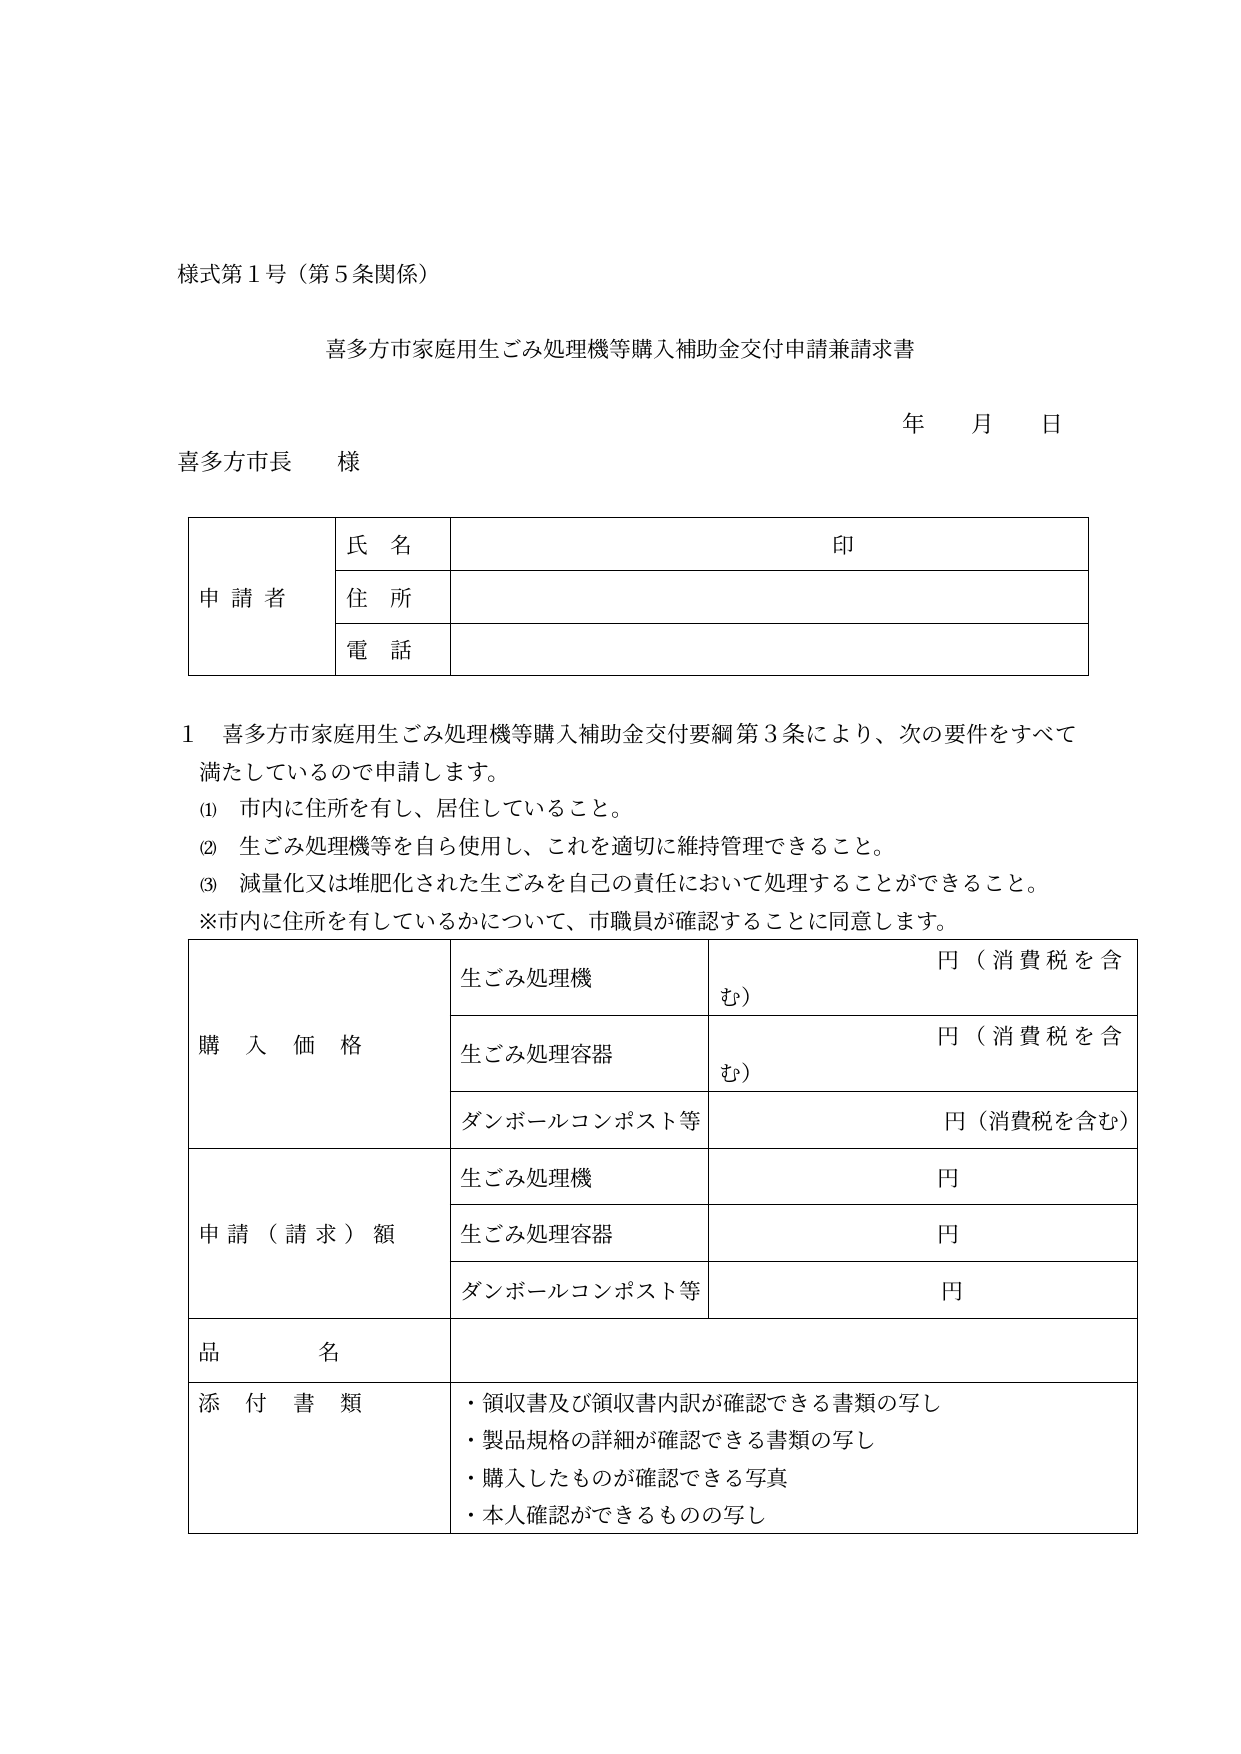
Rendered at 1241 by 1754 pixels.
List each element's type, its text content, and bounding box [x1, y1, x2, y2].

table_cell 生ごみ処理容器 [451, 1016, 708, 1091]
table_cell 円（消費税を含む） [709, 1016, 1137, 1091]
text １ 喜多方市家庭用生ごみ処理機等購入補助金交付要綱第３条により、次の要件をすべて満たしているので申請します。 [177, 714, 1077, 789]
text ⑵ 生ごみ処理機等を自ら使用し、これを適切に維持管理できること。 [177, 826, 1063, 864]
table_cell ダンボールコンポスト等 [451, 1262, 708, 1318]
table_header 生ごみ処理機 [451, 940, 708, 1015]
table_cell 品名 [189, 1319, 450, 1382]
table_cell [451, 571, 1088, 622]
table_cell 添付書類 [189, 1383, 450, 1533]
table_header 印 [451, 518, 1088, 569]
text 喜多方市長 様 [177, 442, 1077, 479]
text ⑶ 減量化又は堆肥化された生ごみを自己の責任において処理することができること。 [177, 864, 1063, 901]
table_cell 電話 [336, 624, 450, 675]
table_cell 申請（請求）額 [189, 1149, 450, 1318]
table_cell 円 [709, 1205, 1137, 1261]
table_cell 住所 [336, 571, 450, 622]
table_cell 円 [709, 1149, 1137, 1204]
table_header 氏名 [336, 518, 450, 569]
table_header 円（消費税を含む） [709, 940, 1137, 1015]
text 様式第１号（第５条関係） [177, 254, 1063, 292]
table_cell [451, 624, 1088, 675]
table_cell [451, 1319, 1137, 1382]
table_header 申請者 [189, 518, 335, 675]
table_cell ダンボールコンポスト等 [451, 1092, 708, 1148]
text ※市内に住所を有しているかについて、市職員が確認することに同意します。 [177, 901, 1063, 939]
table_cell 円 [709, 1262, 1137, 1318]
text 喜多方市家庭用生ごみ処理機等購入補助金交付申請兼請求書 [177, 329, 1063, 367]
table_cell 円（消費税を含む） [709, 1092, 1137, 1148]
text 年 月 日 [177, 404, 1063, 442]
table_cell 生ごみ処理容器 [451, 1205, 708, 1261]
text ⑴ 市内に住所を有し、居住していること。 [177, 789, 1063, 826]
table_header 購入価格 [189, 940, 450, 1148]
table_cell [451, 1383, 1137, 1533]
table_cell 生ごみ処理機 [451, 1149, 708, 1204]
